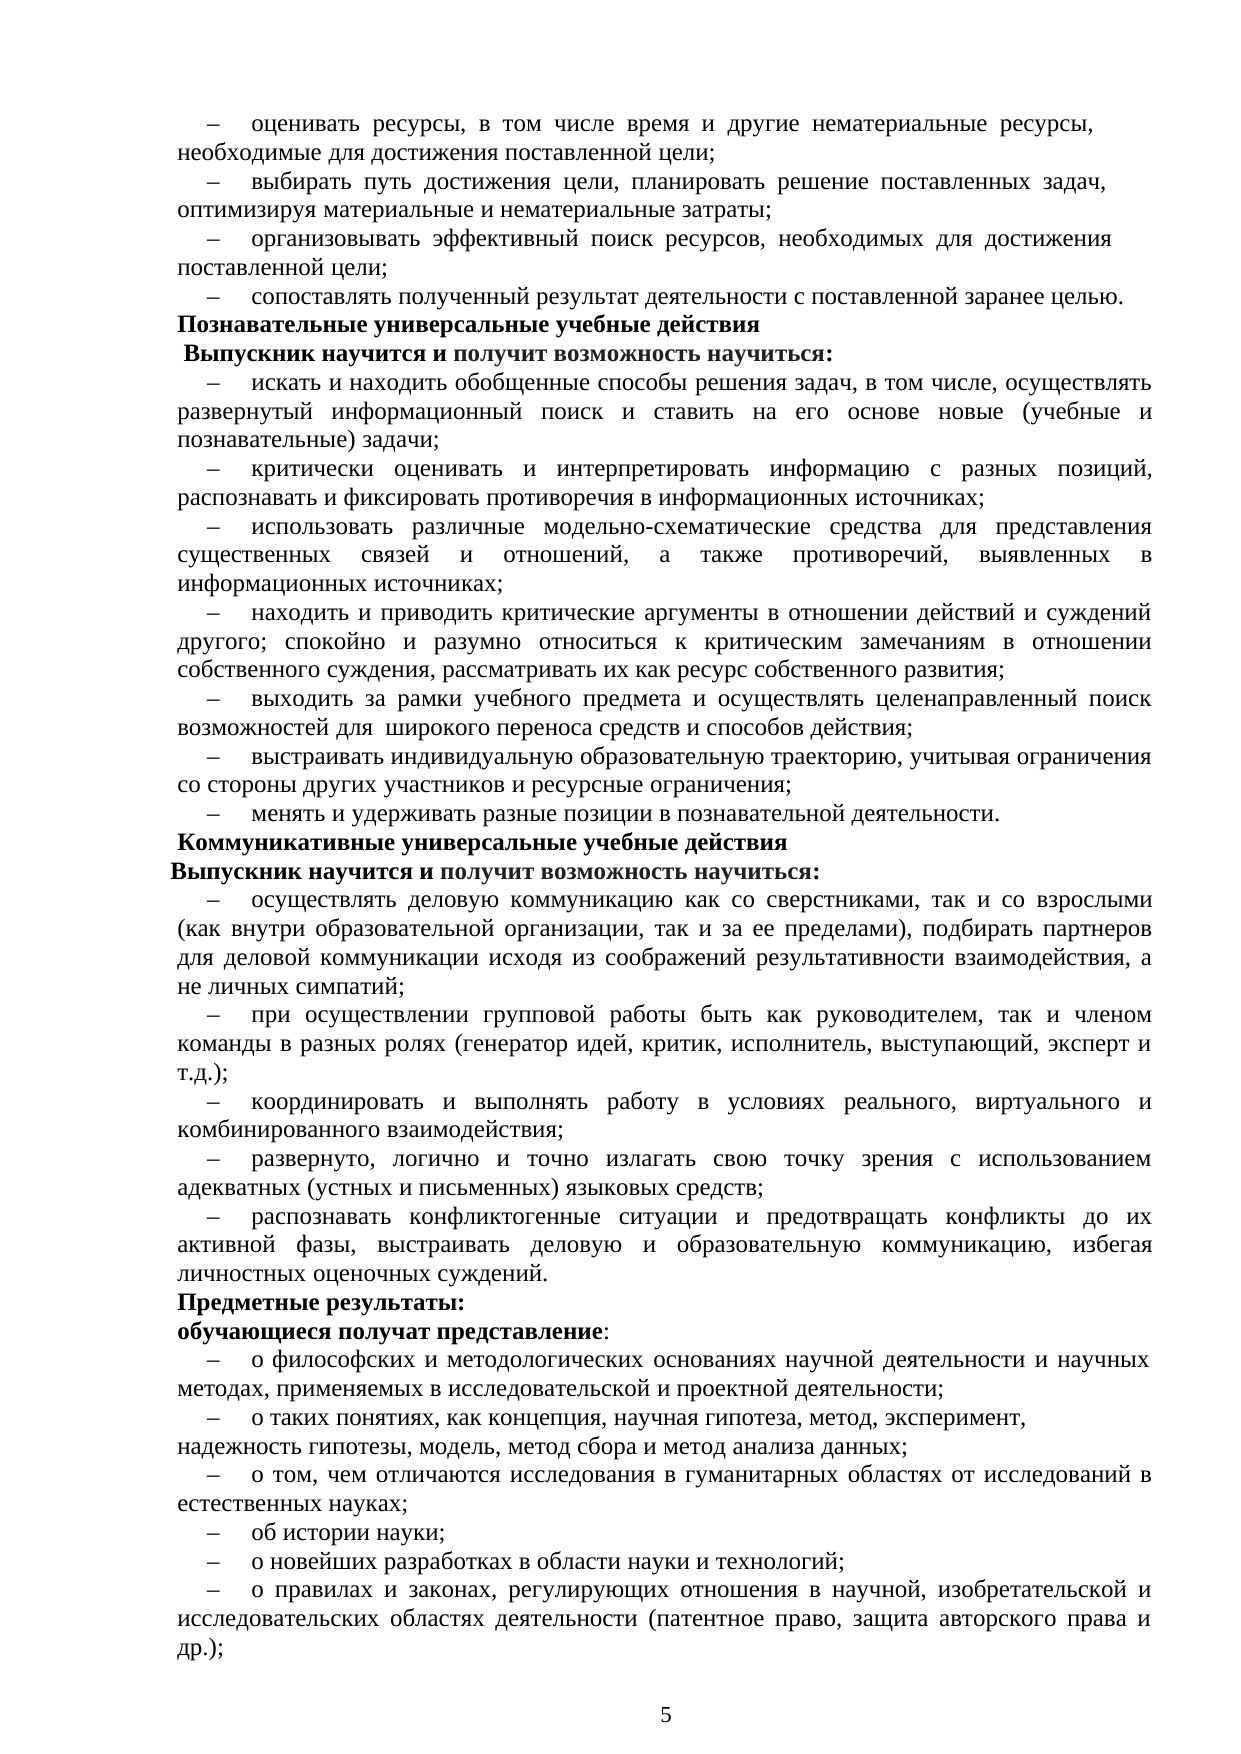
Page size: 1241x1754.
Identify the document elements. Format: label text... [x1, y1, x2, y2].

list о философских и методологических основаниях научной деятельности и научных методах, применяемых в исследовательской и проектной деятельности; [177, 1344, 1152, 1402]
subtitle Выпускник научится и получит возможность научиться: [133, 856, 1165, 884]
list использовать различные модельно-схематические средства для представления существенных связей и отношений, а также противоречий, выявленных в информационных источниках; [177, 511, 1152, 597]
list при осуществлении групповой работы быть как руководителем, так и членом команды в разных ролях (генератор идей, критик, исполнитель, выступающий, эксперт и т.д.); [177, 999, 1152, 1086]
list оценивать ресурсы, в том числе время и другие нематериальные ресурсы, необходимые для достижения поставленной цели; [177, 108, 1152, 166]
subtitle Предметные результаты: [177, 1287, 1165, 1316]
list менять и удерживать разные позиции в познавательной деятельности. [207, 798, 1165, 827]
list организовывать эффективный поиск ресурсов, необходимых для достижения поставленной цели; [177, 223, 1152, 281]
list о том, чем отличаются исследования в гуманитарных областях от исследований в естественных науках; [177, 1459, 1153, 1517]
subtitle Познавательные универсальные учебные действия [177, 309, 1165, 338]
list координировать и выполнять работу в условиях реального, виртуального и комбинированного взаимодействия; [177, 1086, 1152, 1143]
list о новейших разработках в области науки и технологий; [207, 1546, 1165, 1574]
list сопоставлять полученный результат деятельности с поставленной заранее целью. [207, 281, 1165, 309]
text обучающиеся получат представление: [177, 1316, 1165, 1344]
list искать и находить обобщенные способы решения задач, в том числе, осуществлять развернутый информационный поиск и ставить на его основе новые (учебные и познавательные) задачи; [177, 367, 1152, 453]
list находить и приводить критические аргументы в отношении действий и суждений другого; спокойно и разумно относиться к критическим замечаниям в отношении собственного суждения, рассматривать их как ресурс собственного развития; [177, 597, 1152, 683]
list распознавать конфликтогенные ситуации и предотвращать конфликты до их активной фазы, выстраивать деловую и образовательную коммуникацию, избегая личностных оценочных суждений. [177, 1201, 1152, 1287]
list о таких понятиях, как концепция, научная гипотеза, метод, эксперимент, надежность гипотезы, модель, метод сбора и метод анализа данных; [177, 1402, 1152, 1459]
list развернуто, логично и точно излагать свою точку зрения с использованием адекватных (устных и письменных) языковых средств; [177, 1143, 1152, 1201]
subtitle Выпускник научится и получит возможность научиться: [177, 338, 1165, 367]
list выбирать путь достижения цели, планировать решение поставленных задач, оптимизируя материальные и нематериальные затраты; [177, 166, 1152, 223]
list об истории науки; [207, 1517, 1165, 1546]
list выходить за рамки учебного предмета и осуществлять целенаправленный поиск возможностей для широкого переноса средств и способов действия; [177, 683, 1152, 741]
list выстраивать индивидуальную образовательную траекторию, учитывая ограничения со стороны других участников и ресурсные ограничения; [177, 741, 1152, 798]
list критически оценивать и интерпретировать информацию с разных позиций, распознавать и фиксировать противоречия в информационных источниках; [177, 453, 1153, 511]
list о правилах и законах, регулирующих отношения в научной, изобретательской и исследовательских областях деятельности (патентное право, защита авторского права и др.); [177, 1574, 1152, 1661]
subtitle Коммуникативные универсальные учебные действия [177, 827, 861, 856]
list осуществлять деловую коммуникацию как со сверстниками, так и со взрослыми (как внутри образовательной организации, так и за ее пределами), подбирать партнеров для деловой коммуникации исходя из соображений результативности взаимодействия, а не личных симпатий; [177, 884, 1153, 999]
